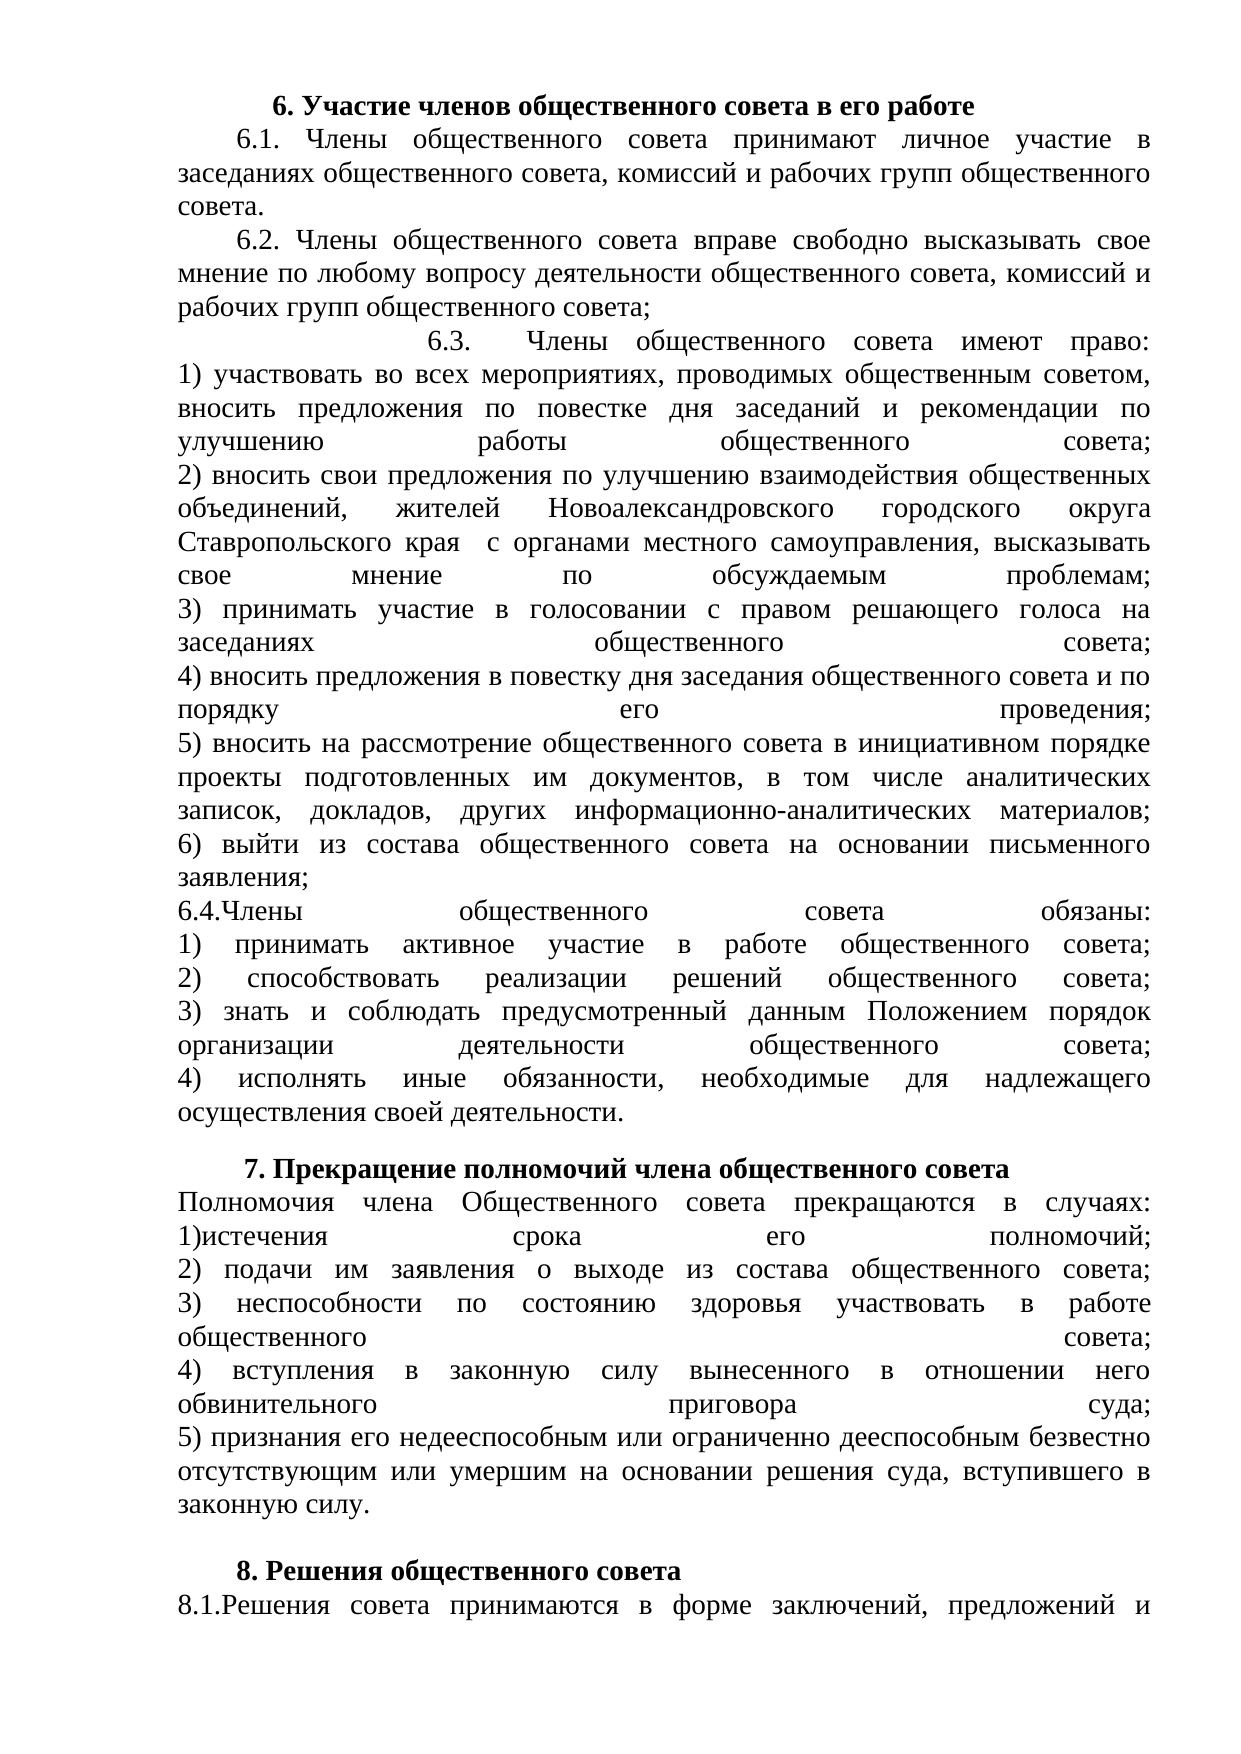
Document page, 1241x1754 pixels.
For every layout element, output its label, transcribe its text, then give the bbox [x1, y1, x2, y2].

text 7. Прекращение полномочий члена общественного совета [177, 1151, 1152, 1184]
text 6. Участие членов общественного совета в его работе [177, 88, 1152, 121]
text 6.2. Члены общественного совета вправе свободно высказывать свое мнение по любому вопросу деятельности общественного совета, комиссий и рабочих групп общественного совета; [177, 222, 1152, 323]
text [177, 1587, 1152, 1621]
text 8. Решения общественного совета [177, 1553, 1152, 1587]
text 6.3. Члены общественного совета имеют право: 1) участвовать во всех мероприятиях, проводимых общественным советом, вносить предложения по повестке дня заседаний и рекомендации по улучшению работы общественного совета; 2) вносить свои предложения по улучшению взаимодействия общественных объединений, жителей Новоалександровского городского округа Ставропольского края с органами местного самоуправления, высказывать свое мнение по обсуждаемым проблемам; 3) принимать участие в голосовании с правом решающего голоса на заседаниях общественного совета; 4) вносить предложения в повестку дня заседания общественного совета и по порядку его проведения; 5) вносить на рассмотрение общественного совета в инициативном порядке проекты подготовленных им документов, в том числе аналитических записок, докладов, других информационно-аналитических материалов; 6) выйти из состава общественного совета на основании письменного заявления; 6.4.Члены общественного совета обязаны: 1) принимать активное участие в работе общественного совета; 2) способствовать реализации решений общественного совета; 3) знать и соблюдать предусмотренный данным Положением порядок организации деятельности общественного совета; 4) исполнять иные обязанности, необходимые для надлежащего осуществления своей деятельности. [177, 323, 1152, 1128]
text Полномочия члена Общественного совета прекращаются в случаях: 1)истечения срока его полномочий; 2) подачи им заявления о выходе из состава общественного совета; 3) неспособности по состоянию здоровья участвовать в работе общественного совета; 4) вступления в законную силу вынесенного в отношении него обвинительного приговора суда; 5) признания его недееспособным или ограниченно дееспособным безвестно отсутствующим или умершим на основании решения суда, вступившего в законную силу. [177, 1184, 1152, 1520]
text 6.1. Члены общественного совета принимают личное участие в заседаниях общественного совета, комиссий и рабочих групп общественного совета. [177, 121, 1152, 222]
